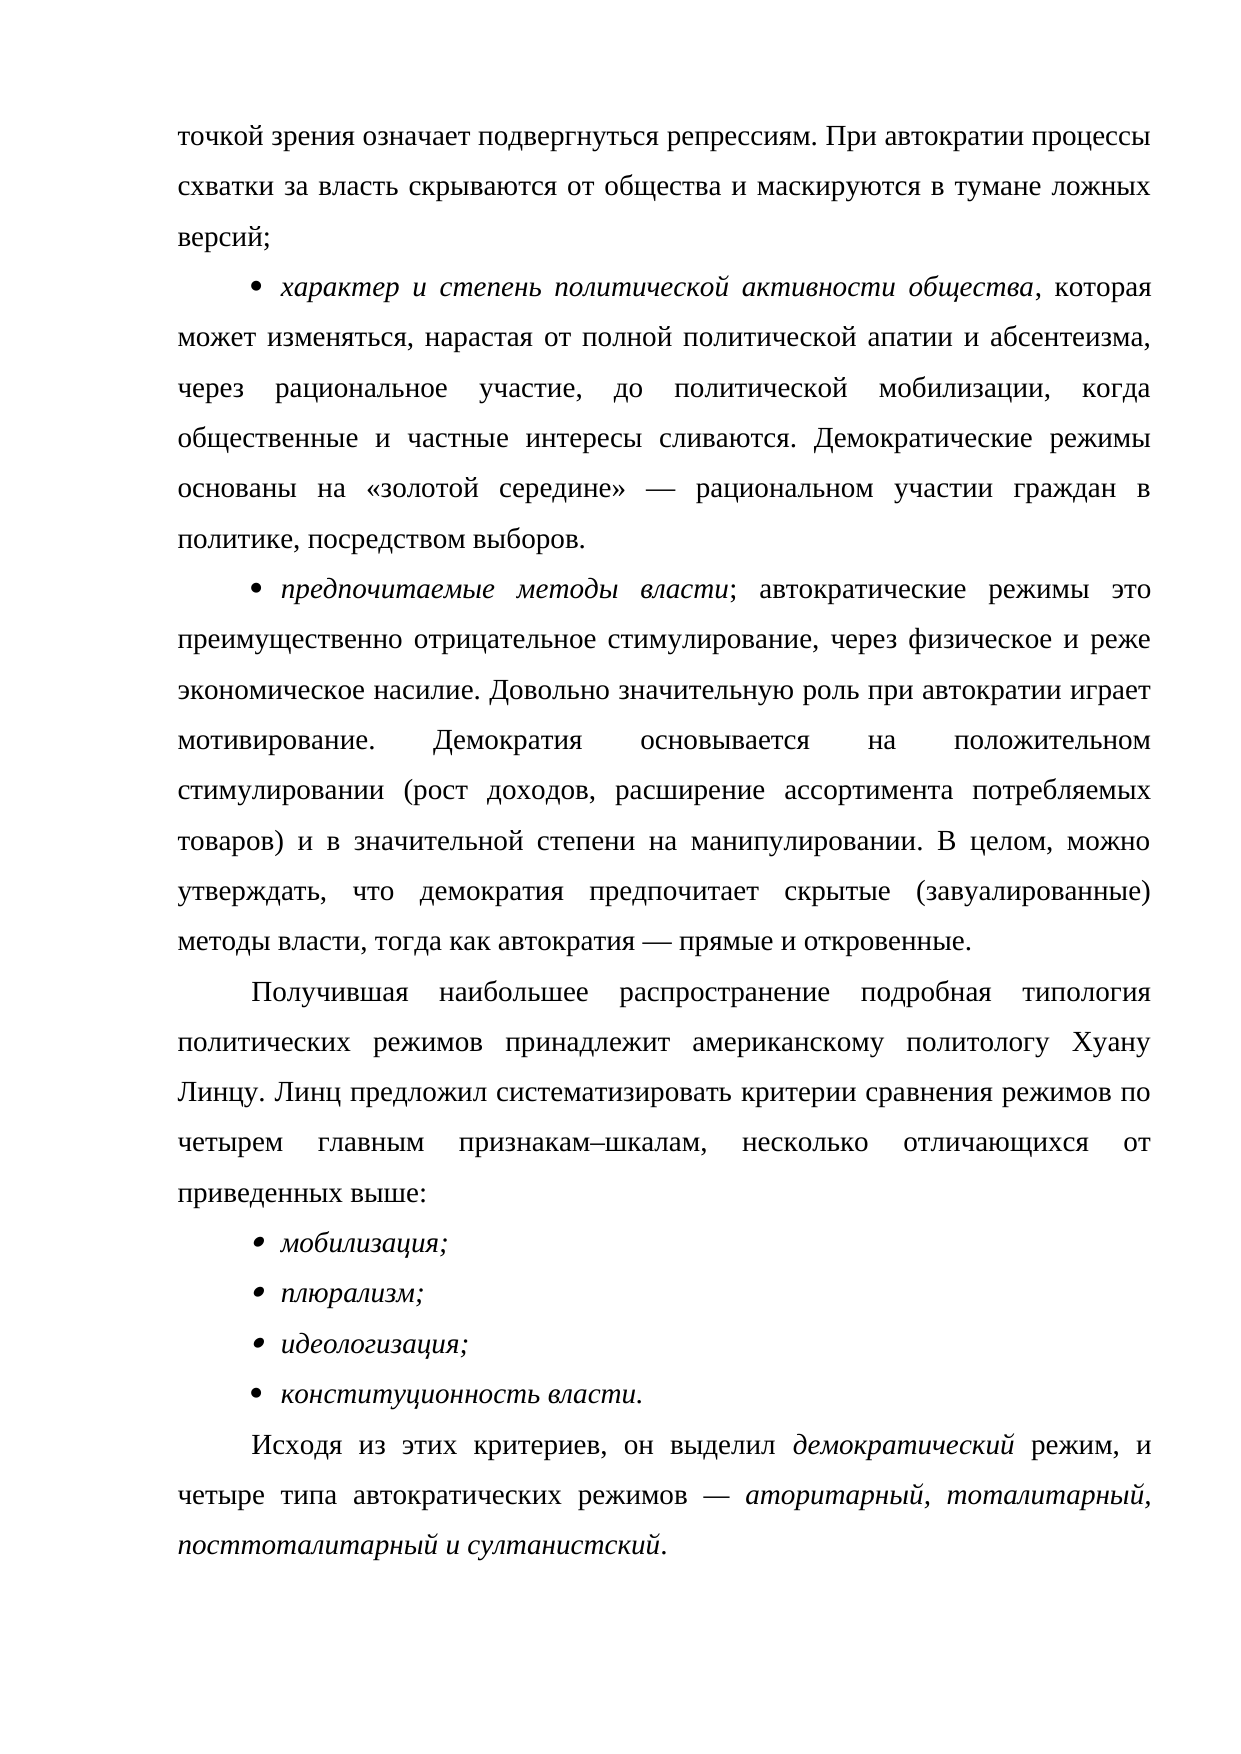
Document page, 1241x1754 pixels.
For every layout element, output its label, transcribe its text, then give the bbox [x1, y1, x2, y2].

list идеологизация; [177, 1326, 1152, 1360]
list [177, 118, 1152, 252]
list плюрализм; [177, 1276, 1152, 1309]
list характер и степень политической активности общества, которая может изменяться, нарастая от полной политической апатии и абсентеизма, через рациональное участие, до политической мобилизации, когда общественные и частные интересы сливаются. Демократические режимы основаны на «золотой середине» — рациональном участии граждан в политике, посредством выборов. [177, 269, 1152, 554]
text Получившая наибольшее распространение подробная типология политических режимов принадлежит американскому политологу Хуану Линцу. Линц предложил систематизировать критерии сравнения режимов по четырем главным признакам–шкалам, несколько отличающихся от приведенных выше: [177, 974, 1152, 1208]
list предпочитаемые методы власти; автократические режимы это преимущественно отрицательное стимулирование, через физическое и реже экономическое насилие. Довольно значительную роль при автократии играет мотивирование. Демократия основывается на положительном стимулировании (рост доходов, расширение ассортимента потребляемых товаров) и в значительной степени на манипулировании. В целом, можно утверждать, что демократия предпочитает скрытые (завуалированные) методы власти, тогда как автократия — прямые и откровенные. [177, 571, 1152, 957]
list конституционность власти. [177, 1376, 1152, 1410]
text Исходя из этих критериев, он выделил демократический режим, и четыре типа автократических режимов — аторитарный, тоталитарный, посттоталитарный и султанистский. [177, 1427, 1152, 1561]
list мобилизация; [177, 1225, 1152, 1259]
